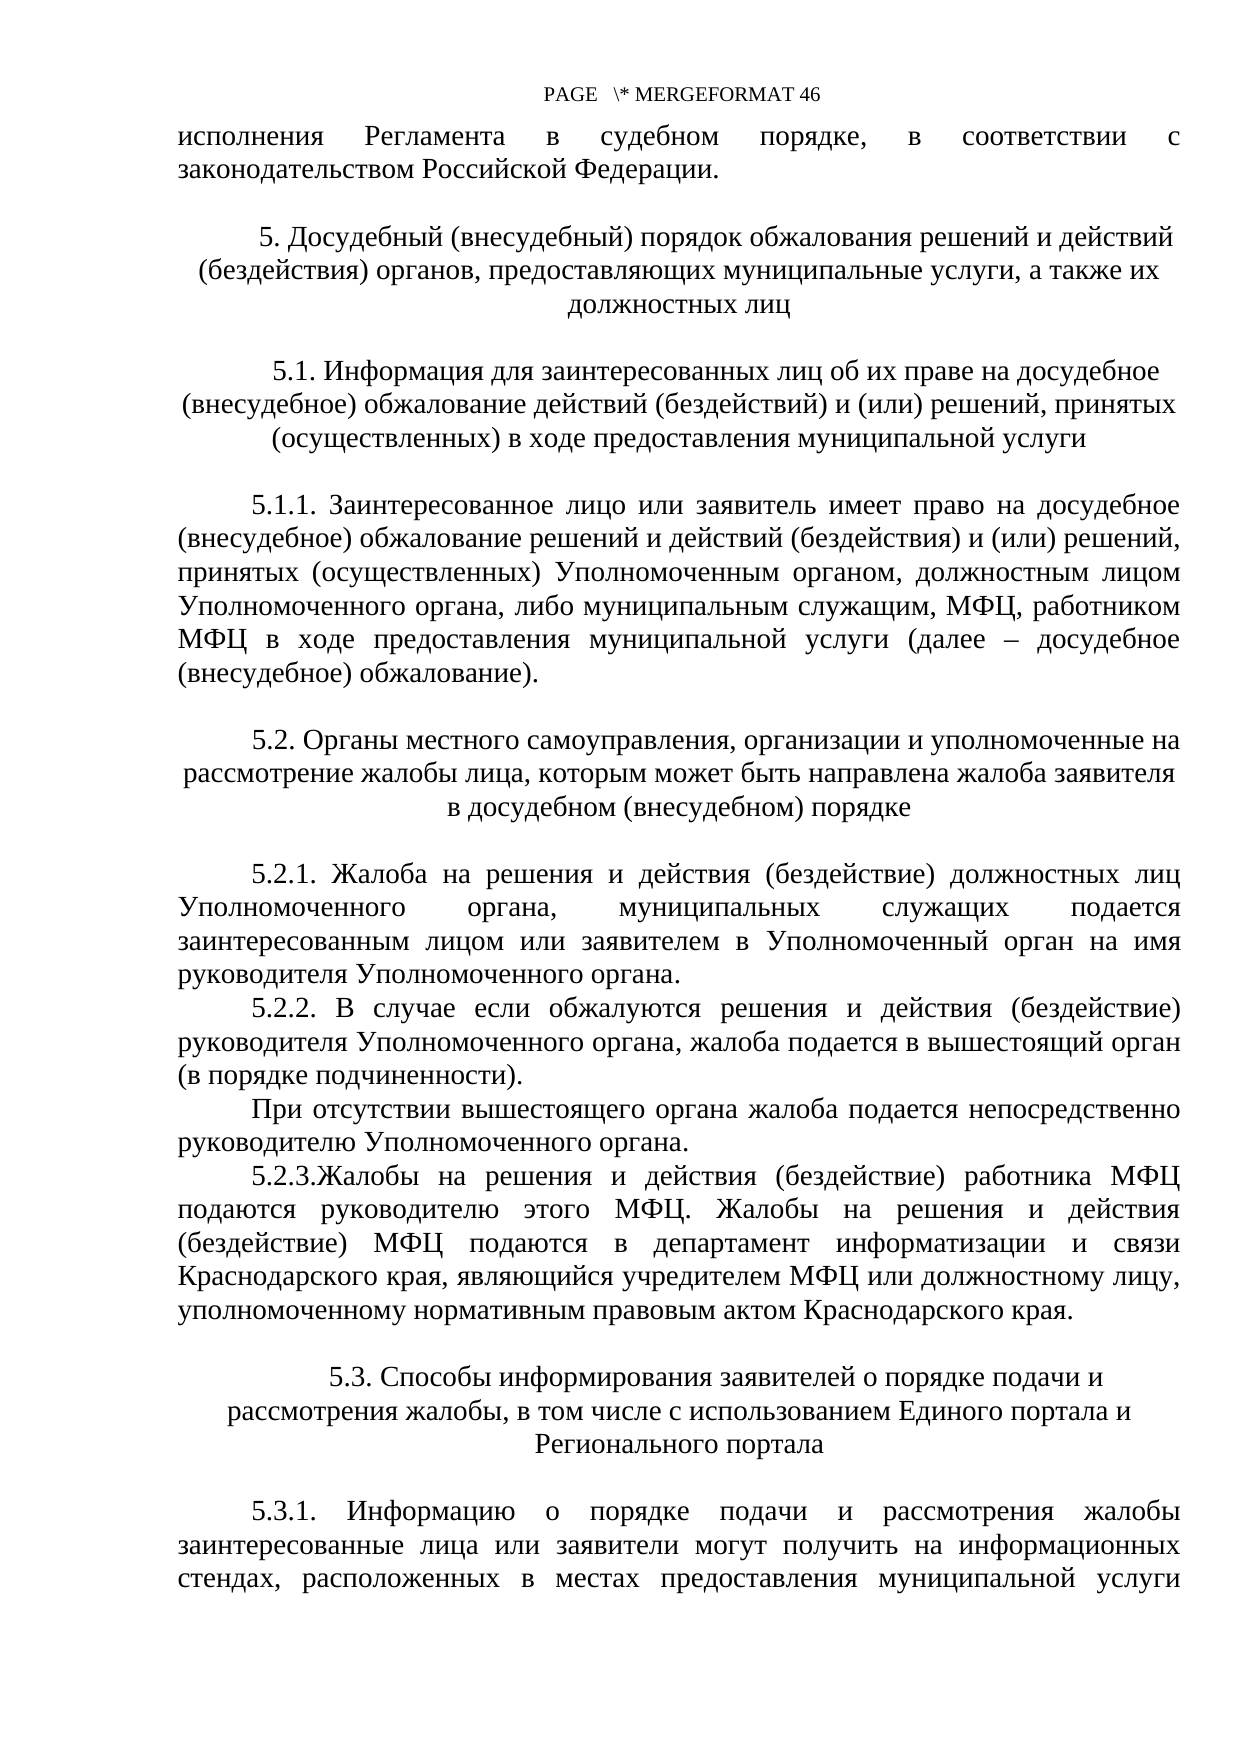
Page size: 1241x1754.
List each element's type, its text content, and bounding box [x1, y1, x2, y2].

text 5.3. Способы информирования заявителей о порядке подачи и рассмотрения жалобы, в том числе с использованием Единого портала и Регионального портала [177, 1359, 1181, 1460]
text 5.2.1. Жалоба на решения и действия (бездействие) должностных лиц Уполномоченного органа, муниципальных служащих подается заинтересованным лицом или заявителем в Уполномоченный орган на имя руководителя Уполномоченного органа. [177, 856, 1181, 990]
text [177, 1493, 1181, 1594]
text 5.1. Информация для заинтересованных лиц об их праве на досудебное (внесудебное) обжалование действий (бездействий) и (или) решений, принятых (осуществленных) в ходе предоставления муниципальной услуги [177, 353, 1181, 453]
text 5.2.3.Жалобы на решения и действия (бездействие) работника МФЦ подаются руководителю этого МФЦ. Жалобы на решения и действия (бездействие) МФЦ подаются в департамент информатизации и связи Краснодарского края, являющийся учредителем МФЦ или должностному лицу, уполномоченному нормативным правовым актом Краснодарского края. [177, 1158, 1181, 1326]
text 5.1.1. Заинтересованное лицо или заявитель имеет право на досудебное (внесудебное) обжалование решений и действий (бездействия) и (или) решений, принятых (осуществленных) Уполномоченным органом, должностным лицом Уполномоченного органа, либо муниципальным служащим, МФЦ, работником МФЦ в ходе предоставления муниципальной услуги (далее – досудебное (внесудебное) обжалование). [177, 487, 1181, 688]
text 5. Досудебный (внесудебный) порядок обжалования решений и действий (бездействия) органов, предоставляющих муниципальные услуги, а также их должностных лиц [177, 219, 1181, 319]
text 5.2. Органы местного самоуправления, организации и уполномоченные на рассмотрение жалобы лица, которым может быть направлена жалоба заявителя в досудебном (внесудебном) порядке [177, 722, 1181, 822]
text При отсутствии вышестоящего органа жалоба подается непосредственно руководителю Уполномоченного органа. [177, 1091, 1181, 1158]
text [177, 118, 1181, 185]
text 5.2.2. В случае если обжалуются решения и действия (бездействие) руководителя Уполномоченного органа, жалоба подается в вышестоящий орган (в порядке подчиненности). [177, 990, 1181, 1091]
